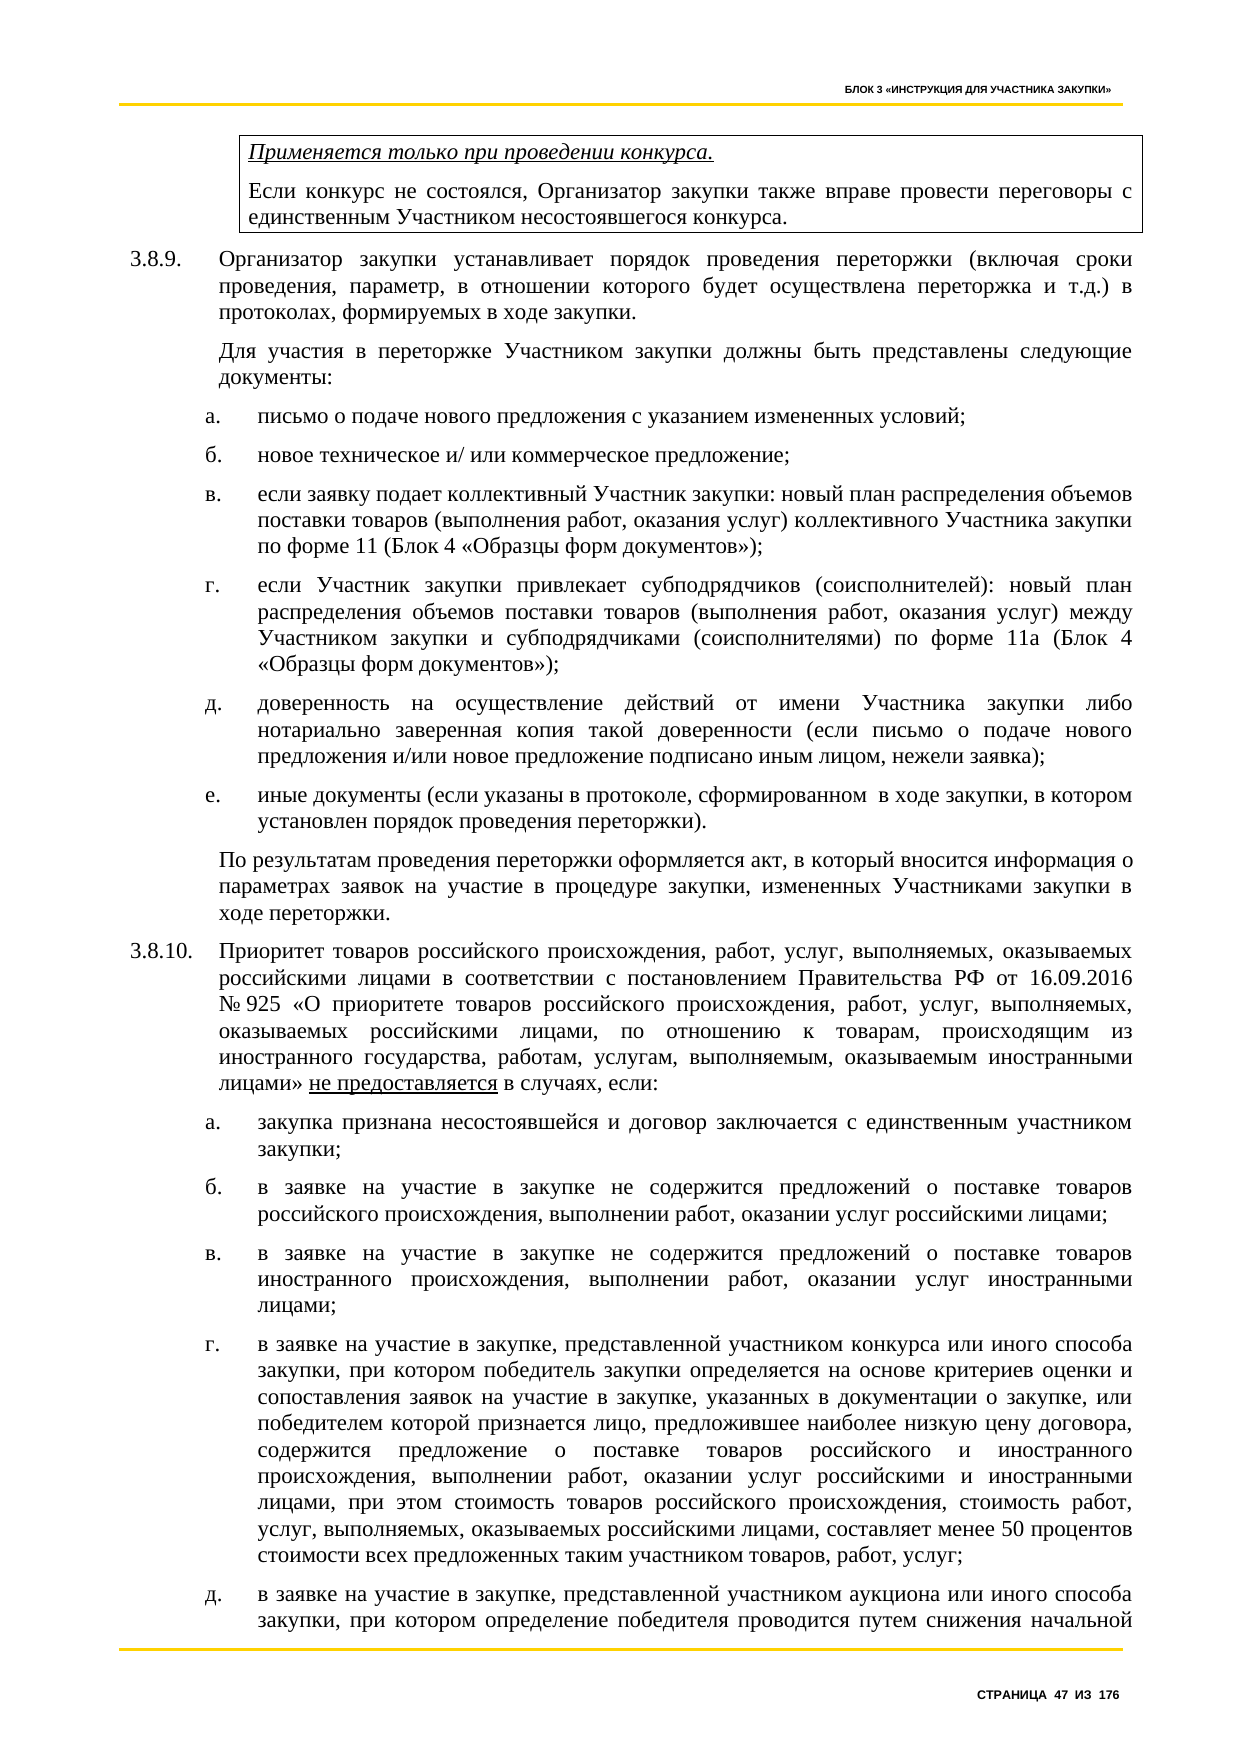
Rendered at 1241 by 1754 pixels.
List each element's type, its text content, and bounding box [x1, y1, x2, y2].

text если заявку подает коллективный Участник закупки: новый план распределения объемов поставки товаров (выполнения работ, оказания услуг) коллективного Участника закупки по форме 11 (Блок 4 «Образцы форм документов»); [205, 480, 1134, 559]
list в заявке на участие в закупке, представленной участником конкурса или иного способа закупки, при котором победитель закупки определяется на основе критериев оценки и сопоставления заявок на участие в закупке, указанных в документации о закупке, или победителем которой признается лицо, предложившее наиболее низкую цену договора, содержится предложение о поставке товаров российского и иностранного происхождения, выполнении работ, оказании услуг российскими и иностранными лицами, при этом стоимость товаров российского происхождения, стоимость работ, услуг, выполняемых, оказываемых российскими лицами, составляет менее 50 процентов стоимости всех предложенных таким участником товаров, работ, услуг; [205, 1330, 1134, 1567]
text иные документы (если указаны в протоколе, сформированном в ходе закупки, в котором установлен порядок проведения переторжки). [205, 781, 1134, 833]
list Применяется только при проведении конкурса. [240, 136, 1142, 164]
text если Участник закупки привлекает субподрядчиков (соисполнителей): новый план распределения объемов поставки товаров (выполнения работ, оказания услуг) между Участником закупки и субподрядчиками (соисполнителями) по форме 11а (Блок 4 «Образцы форм документов»); [205, 571, 1134, 677]
text Организатор закупки устанавливает порядок проведения переторжки (включая сроки проведения, параметр, в отношении которого будет осуществлена переторжка и т.д.) в протоколах, формируемых в ходе закупки. [130, 245, 1134, 324]
list в заявке на участие в закупке не содержится предложений о поставке товаров иностранного происхождения, выполнении работ, оказании услуг иностранными лицами; [205, 1239, 1134, 1318]
list письмо о подаче нового предложения с указанием измененных условий; [205, 402, 1134, 428]
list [205, 1580, 1134, 1633]
list закупка признана несостоявшейся и договор заключается с единственным участником закупки; [205, 1108, 1134, 1161]
list в заявке на участие в закупке не содержится предложений о поставке товаров российского происхождения, выполнении работ, оказании услуг российскими лицами; [205, 1173, 1134, 1226]
text доверенность на осуществление действий от имени Участника закупки либо нотариально заверенная копия такой доверенности (если письмо о подаче нового предложения и/или новое предложение подписано иным лицом, нежели заявка); [205, 689, 1134, 768]
text Приоритет товаров российского происхождения, работ, услуг, выполняемых, оказываемых российскими лицами в соответствии с постановлением Правительства РФ от 16.09.2016 № 925 «О приоритете товаров российского происхождения, работ, услуг, выполняемых, оказываемых российскими лицами, по отношению к товарам, происходящим из иностранного государства, работам, услугам, выполняемым, оказываемым иностранными лицами» не предоставляется в случаях, если: [130, 938, 1134, 1096]
list Если конкурс не состоялся, Организатор закупки также вправе провести переговоры с единственным Участником несостоявшегося конкурса. [240, 174, 1142, 232]
list Для участия в переторжке Участником закупки должны быть представлены следующие документы: [218, 337, 1134, 389]
text новое техническое и/ или коммерческое предложение; [205, 441, 1134, 467]
text По результатам проведения переторжки оформляется акт, в который вносится информация о параметрах заявок на участие в процедуре закупки, измененных Участниками закупки в ходе переторжки. [218, 846, 1134, 925]
